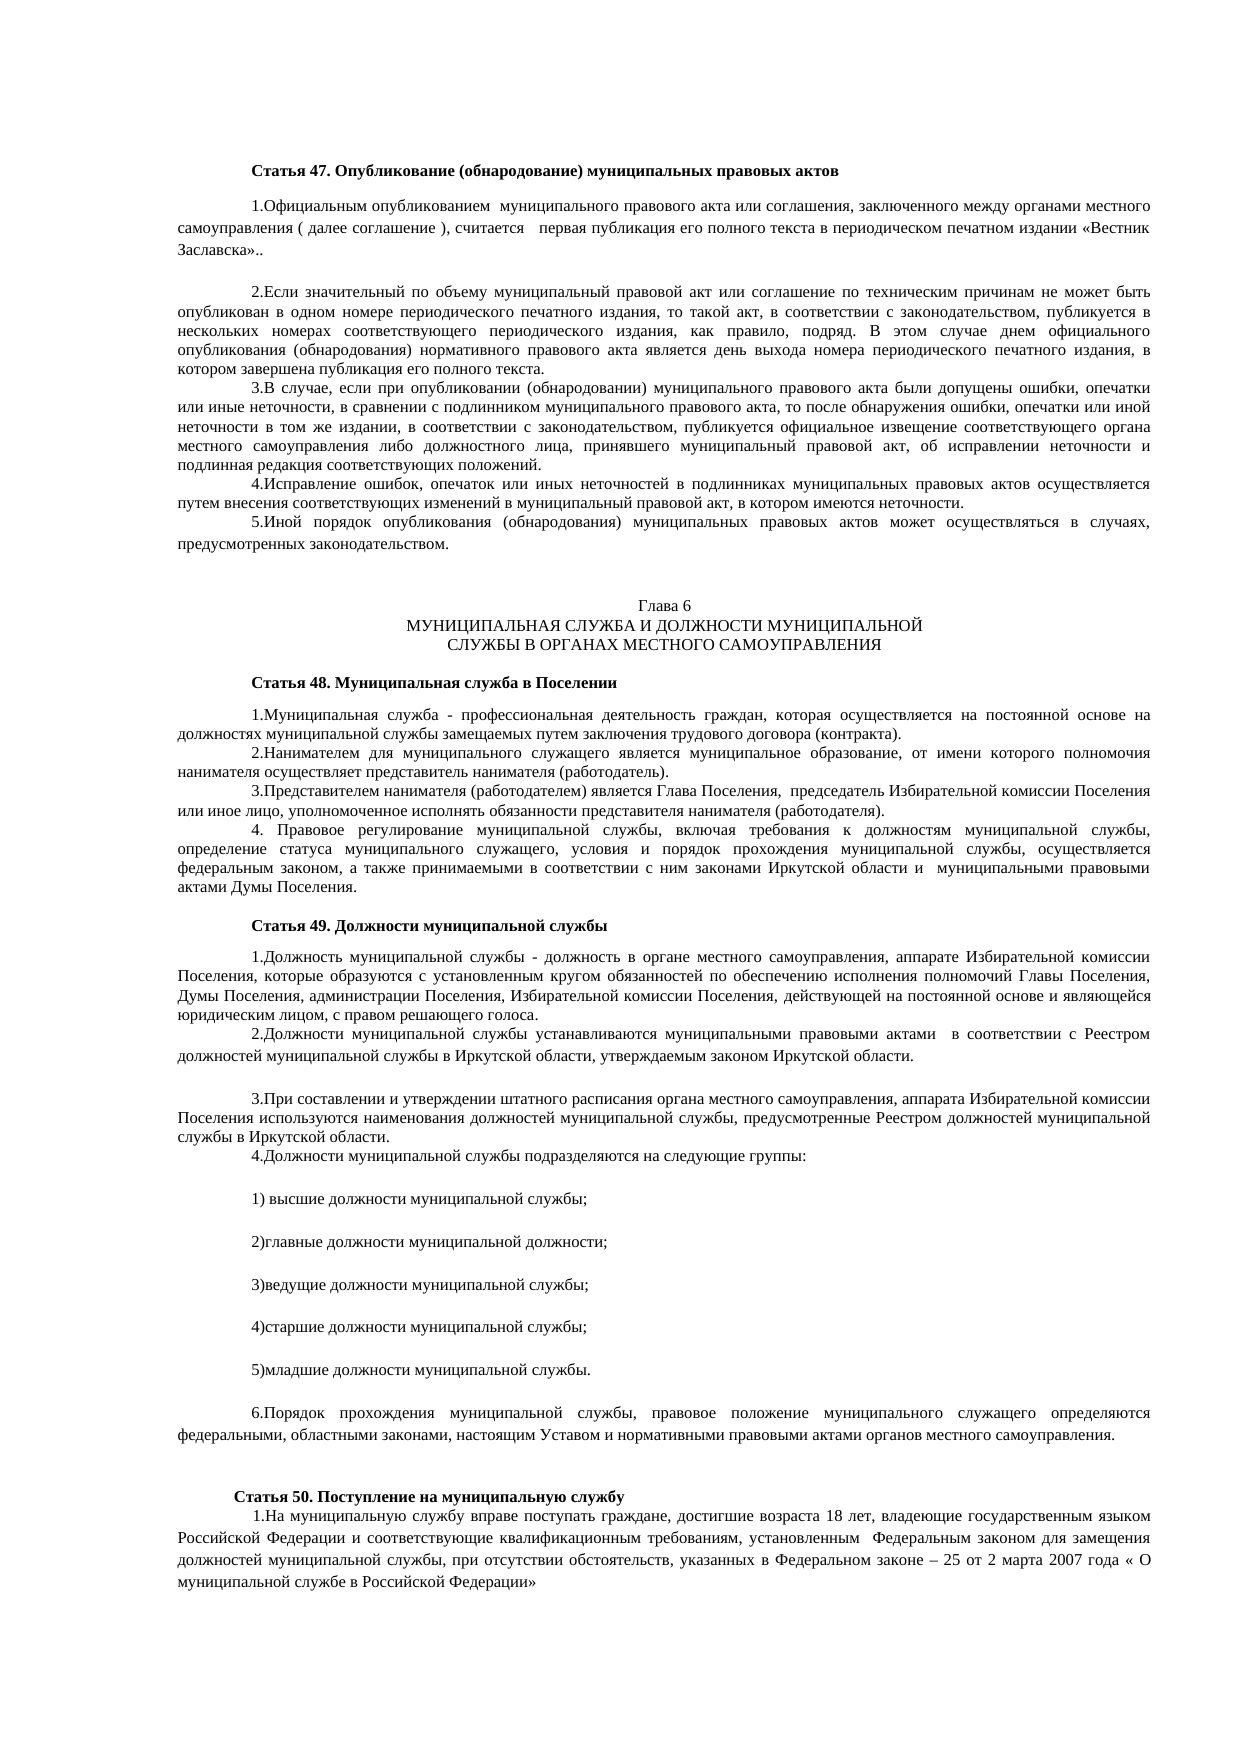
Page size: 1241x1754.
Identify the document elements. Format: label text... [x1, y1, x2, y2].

text 1.Должность муниципальной службы - должность в органе местного самоуправления, аппарате Избирательной комиссии Поселения, которые образуются с установленным кругом обязанностей по обеспечению исполнения полномочий Главы Поселения, Думы Поселения, администрации Поселения, Избирательной комиссии Поселения, действующей на постоянной основе и являющейся юридическим лицом, с правом решающего голоса. [177, 947, 1152, 1024]
text МУНИЦИПАЛЬНАЯ СЛУЖБА И ДОЛЖНОСТИ МУНИЦИПАЛЬНОЙ [177, 615, 1152, 634]
text 1) высшие должности муниципальной службы; [177, 1189, 1152, 1208]
text Глава 6 [177, 596, 1152, 615]
text 2)главные должности муниципальной должности; [177, 1232, 1152, 1251]
text 2.Нанимателем для муниципального служащего является муниципальное образование, от имени которого полномочия нанимателя осуществляет представитель нанимателя (работодатель). [177, 743, 1152, 781]
text 4. Правовое регулирование муниципальной службы, включая требования к должностям муниципальной службы, определение статуса муниципального служащего, условия и порядок прохождения муниципальной службы, осуществляется федеральным законом, а также принимаемыми в соответствии с ним законами Иркутской области и муниципальными правовыми актами Думы Поселения. [177, 819, 1152, 896]
text 3.При составлении и утверждении штатного расписания органа местного самоуправления, аппарата Избирательной комиссии Поселения используются наименования должностей муниципальной службы, предусмотренные Реестром должностей муниципальной службы в Иркутской области. [177, 1088, 1152, 1146]
text 6.Порядок прохождения муниципальной службы, правовое положение муниципального служащего определяются федеральными, областными законами, настоящим Уставом и нормативными правовыми актами органов местного самоуправления. [177, 1403, 1152, 1444]
text Статья 47. Опубликование (обнародование) муниципальных правовых актов [177, 161, 1152, 180]
text 2.Если значительный по объему муниципальный правовой акт или соглашение по техническим причинам не может быть опубликован в одном номере периодического печатного издания, то такой акт, в соответствии с законодательством, публикуется в нескольких номерах соответствующего периодического издания, как правило, подряд. В этом случае днем официального опубликования (обнародования) нормативного правового акта является день выхода номера периодического печатного издания, в котором завершена публикация его полного текста. [177, 282, 1152, 378]
text 4.Исправление ошибок, опечаток или иных неточностей в подлинниках муниципальных правовых актов осуществляется путем внесения соответствующих изменений в муниципальный правовой акт, в котором имеются неточности. [177, 474, 1152, 512]
text 3.В случае, если при опубликовании (обнародовании) муниципального правового акта были допущены ошибки, опечатки или иные неточности, в сравнении с подлинником муниципального правового акта, то после обнаружения ошибки, опечатки или иной неточности в том же издании, в соответствии с законодательством, публикуется официальное извещение соответствующего органа местного самоуправления либо должностного лица, принявшего муниципальный правовой акт, об исправлении неточности и подлинная редакция соответствующих положений. [177, 378, 1152, 474]
text 1.Муниципальная служба - профессиональная деятельность граждан, которая осуществляется на постоянной основе на должностях муниципальной службы замещаемых путем заключения трудового договора (контракта). [177, 704, 1152, 743]
text 4)старшие должности муниципальной службы; [177, 1317, 1152, 1336]
text Статья 48. Муниципальная служба в Поселении [177, 673, 1152, 692]
text 2.Должности муниципальной службы устанавливаются муниципальными правовыми актами в соответствии с Реестром должностей муниципальной службы в Иркутской области, утверждаемым законом Иркутской области. [177, 1024, 1152, 1065]
text Статья 50. Поступление на муниципальную службу [177, 1487, 1152, 1506]
text 1.Официальным опубликованием муниципального правового акта или соглашения, заключенного между органами местного самоуправления ( далее соглашение ), считается первая публикация его полного текста в периодическом печатном издании «Вестник Заславска».. [177, 195, 1152, 258]
text 5)младшие должности муниципальной службы. [177, 1360, 1152, 1379]
text 3)ведущие должности муниципальной службы; [177, 1274, 1152, 1293]
text 1.На муниципальную службу вправе поступать граждане, достигшие возраста 18 лет, владеющие государственным языком Российской Федерации и соответствующие квалификационным требованиям, установленным Федеральным законом для замещения должностей муниципальной службы, при отсутствии обстоятельств, указанных в Федеральном законе – 25 от 2 марта 2007 года « О муниципальной службе в Российской Федерации» [177, 1506, 1152, 1591]
text 3.Представителем нанимателя (работодателем) является Глава Поселения, председатель Избирательной комиссии Поселения или иное лицо, уполномоченное исполнять обязанности представителя нанимателя (работодателя). [177, 781, 1152, 819]
text СЛУЖБЫ В ОРГАНАХ МЕСТНОГО САМОУПРАВЛЕНИЯ [177, 634, 1152, 654]
text 5.Иной порядок опубликования (обнародования) муниципальных правовых актов может осуществляться в случаях, предусмотренных законодательством. [177, 512, 1152, 553]
text 4.Должности муниципальной службы подразделяются на следующие группы: [177, 1146, 1152, 1165]
text Статья 49. Должности муниципальной службы [177, 915, 1152, 934]
